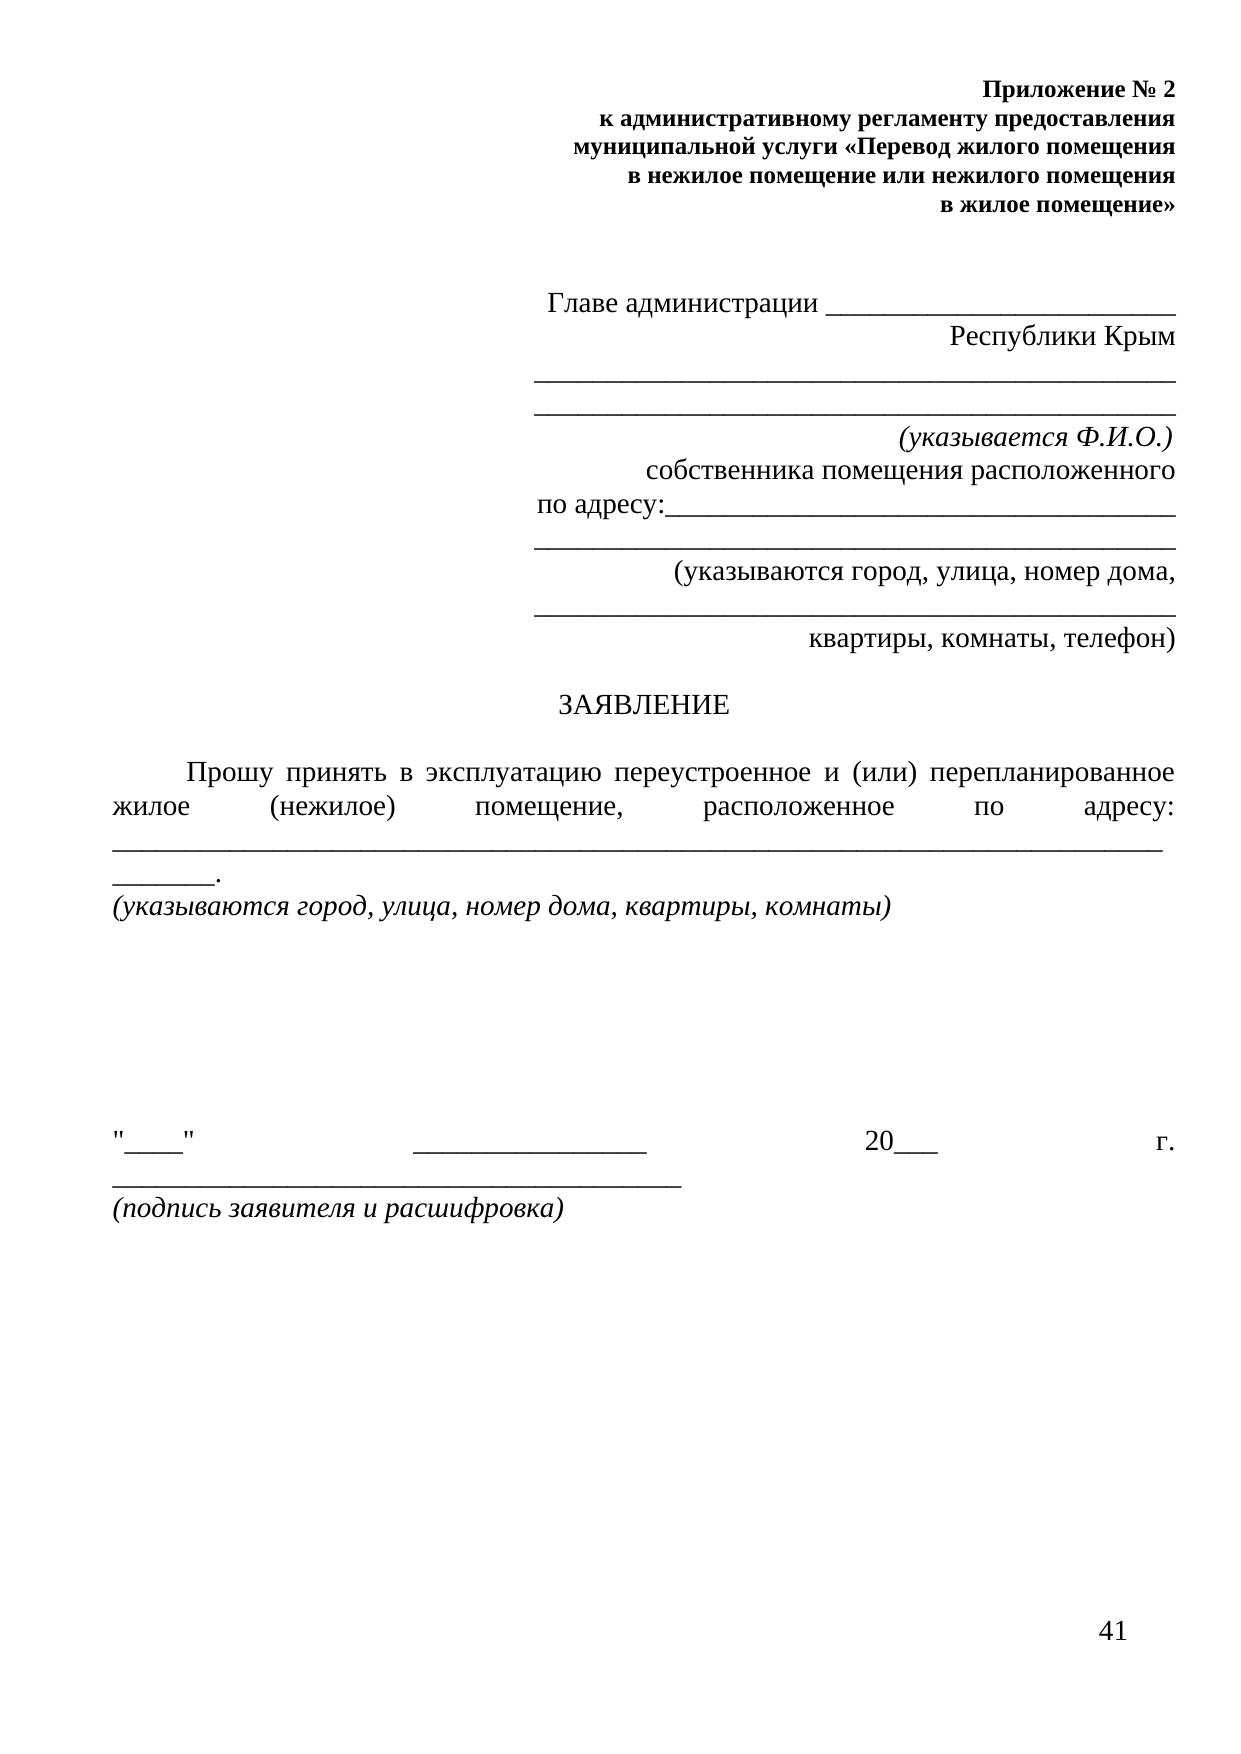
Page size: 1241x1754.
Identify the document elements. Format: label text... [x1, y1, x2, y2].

text в жилое помещение» [112, 189, 1176, 218]
text Главе администрации ________________________ [112, 285, 1176, 318]
text по адресу:___________________________________ [112, 486, 1176, 519]
text "____" ________________ 20___ г. _______________________________________ [112, 1123, 1176, 1190]
text (подпись заявителя и расшифровка) [112, 1190, 1176, 1224]
text Приложение № 2 [112, 74, 1176, 103]
text ____________________________________________ [112, 519, 1176, 553]
text Республики Крым [112, 318, 1176, 352]
text ____________________________________________ [112, 587, 1176, 620]
text к административному регламенту предоставления [112, 103, 1176, 131]
text (указывается Ф.И.О.) [112, 419, 1176, 452]
text муниципальной услуги «Перевод жилого помещения [112, 131, 1176, 160]
text квартиры, комнаты, телефон) [112, 620, 1176, 654]
text ____________________________________________ [112, 385, 1176, 419]
text (указываются город, улица, номер дома, квартиры, комнаты) [112, 888, 1176, 922]
text в нежилое помещение или нежилого помещения [112, 160, 1176, 189]
text ____________________________________________ [112, 352, 1176, 385]
text ЗАЯВЛЕНИЕ [112, 687, 1176, 721]
text собственника помещения расположенного [112, 452, 1176, 486]
text (указываются город, улица, номер дома, [112, 553, 1176, 587]
text Прошу принять в эксплуатацию переустроенное и (или) перепланированное жилое (нежилое) помещение, расположенное по адресу: _______________________________________________________________________________. [112, 754, 1176, 888]
